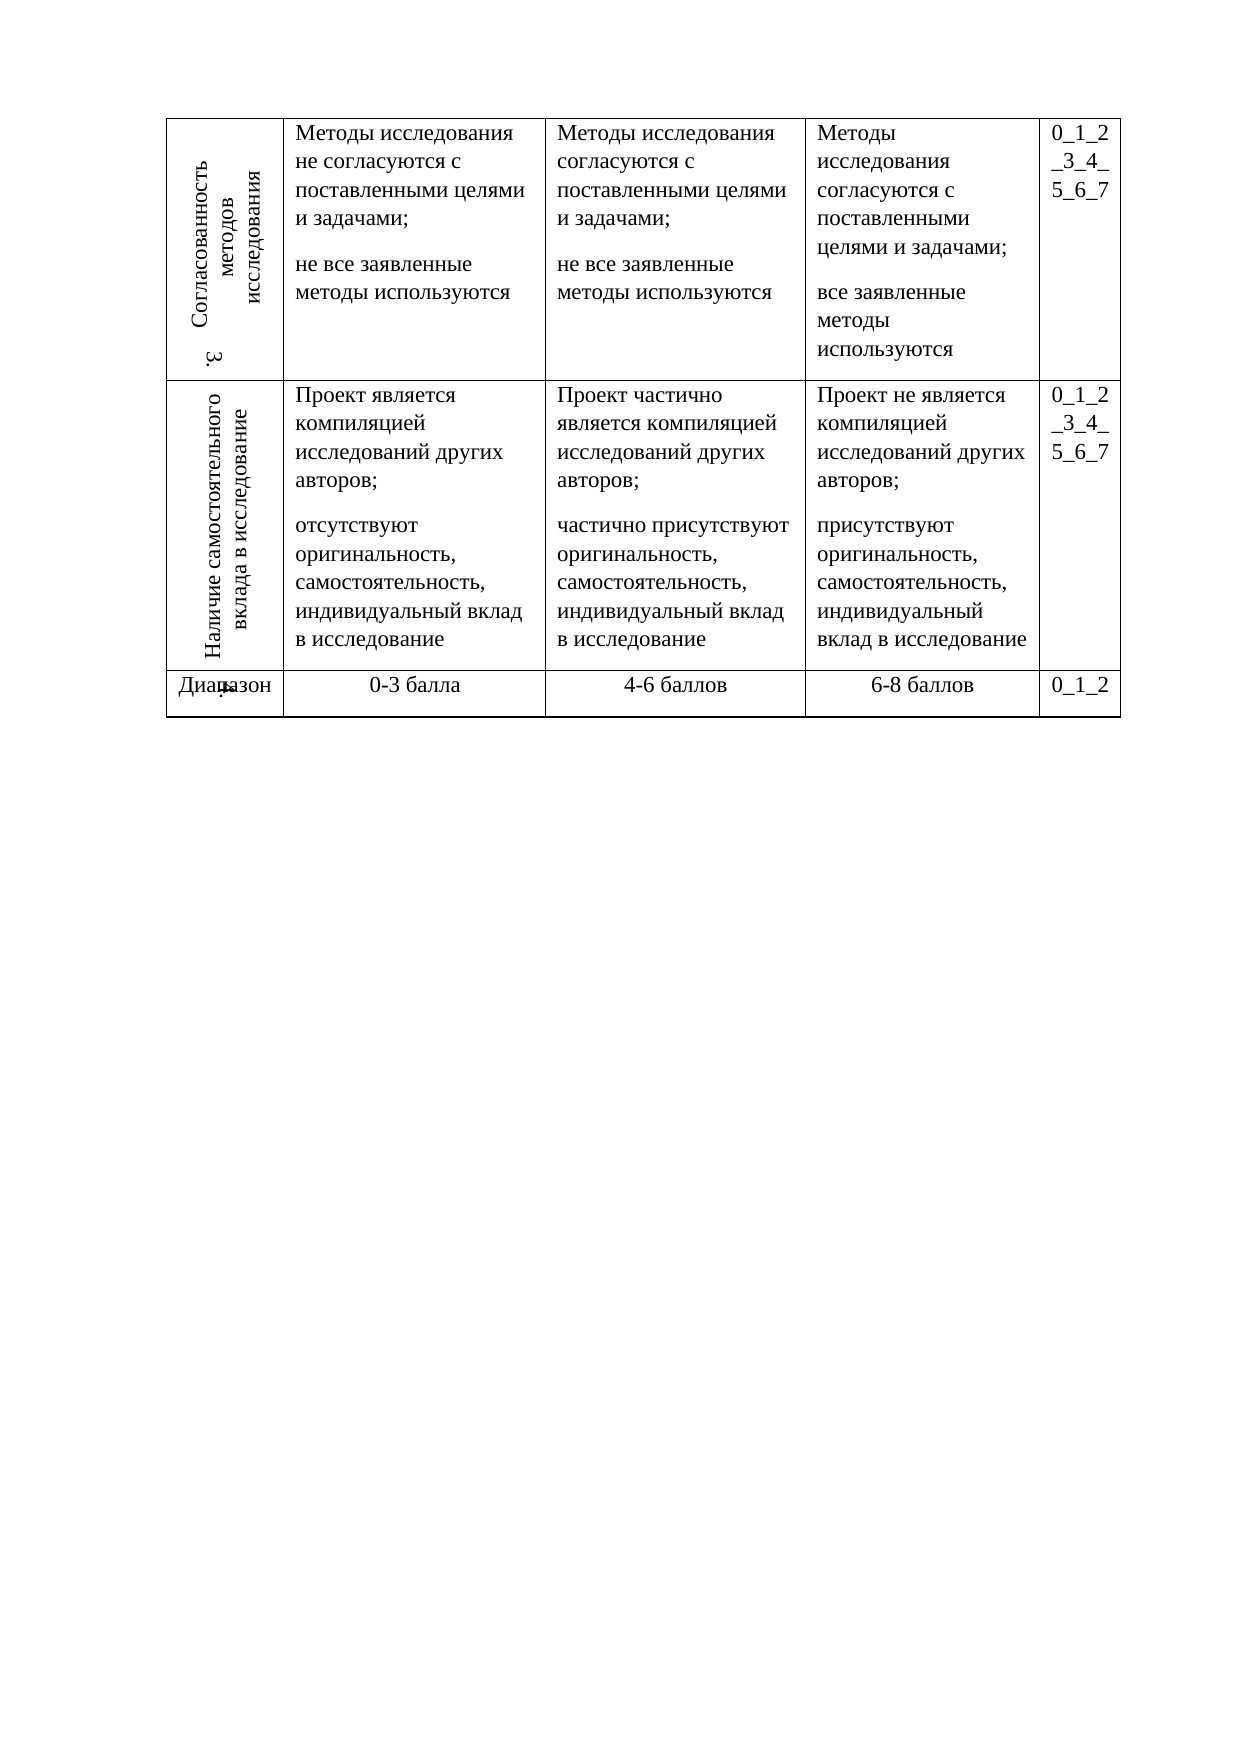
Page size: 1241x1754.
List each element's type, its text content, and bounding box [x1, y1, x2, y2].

table_cell Методы исследования не согласуются с поставленными целями и задачами; не все заявленные методы используются [284, 119, 545, 380]
table_cell Проект не является компиляцией исследований других авторов; присутствуют оригинальность, самостоятельность, индивидуальный вклад в исследование [806, 381, 1039, 670]
table_cell 0_1_2_3_4_5_6_7 [1040, 381, 1120, 670]
table_cell Методы исследования согласуются с поставленными целями и задачами; все заявленные методы используются [806, 119, 1039, 380]
table_cell Проект частично является компиляцией исследований других авторов; частично присутствуют оригинальность, самостоятельность, индивидуальный вклад в исследование [546, 381, 805, 670]
table_cell Наличие самостоятельного вклада в исследование [167, 381, 283, 670]
table_cell Диапазон [167, 671, 283, 716]
table_cell 6-8 баллов [806, 671, 1039, 716]
table_cell 0_1_2_3_4_5_6_ 7_8 [1040, 671, 1120, 716]
table_cell Методы исследования согласуются с поставленными целями и задачами; не все заявленные методы используются [546, 119, 805, 380]
table_cell 0_1_2_3_4_5_6_7 [1040, 119, 1120, 380]
table_cell 0-3 балла [284, 671, 545, 716]
table_cell 4-6 баллов [546, 671, 805, 716]
table_cell Согласованность методов исследования [167, 119, 283, 380]
table_cell Проект является компиляцией исследований других авторов; отсутствуют оригинальность, самостоятельность, индивидуальный вклад в исследование [284, 381, 545, 670]
